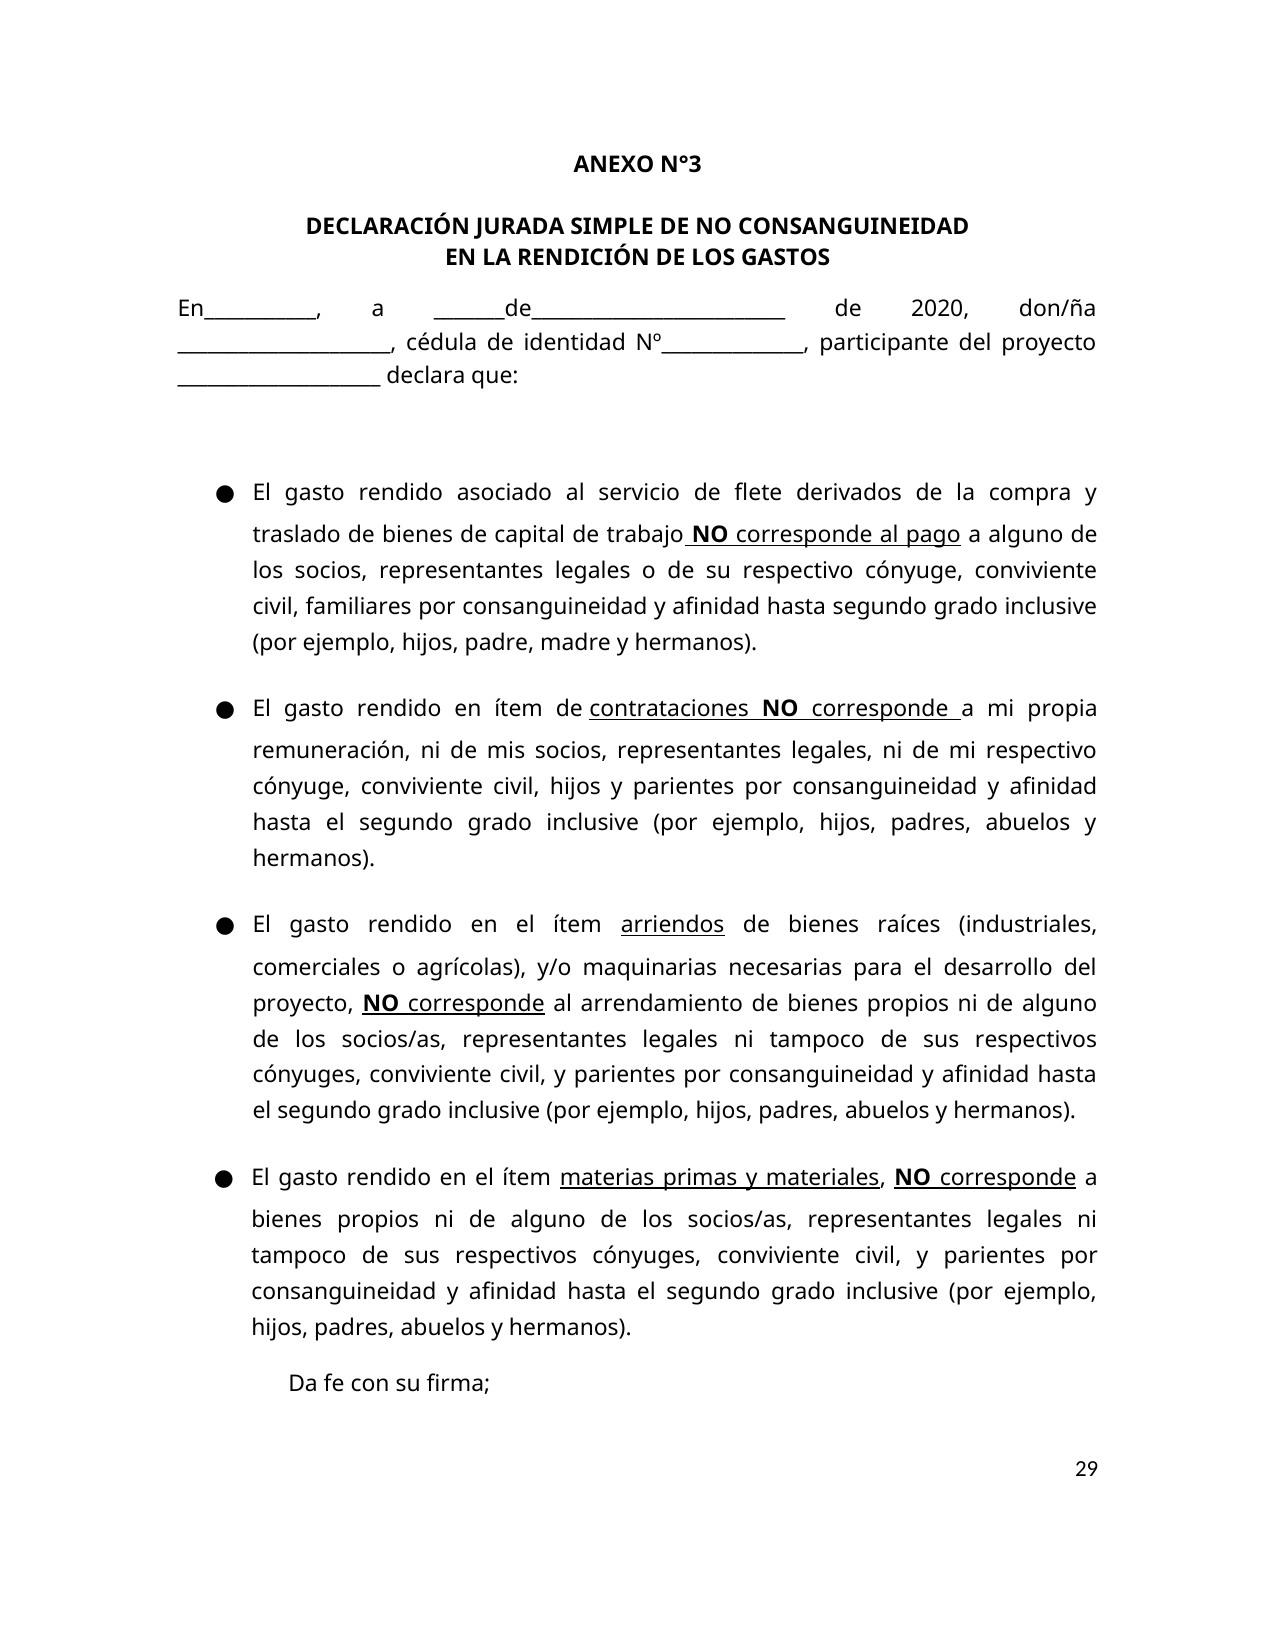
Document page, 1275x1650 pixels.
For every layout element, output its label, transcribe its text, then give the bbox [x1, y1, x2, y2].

text ANEXO N°3 [177, 148, 1098, 179]
list El gasto rendido en el ítem materias primas y materiales, NO corresponde a bienes propios ni de alguno de los socios/as, representantes legales ni tampoco de sus respectivos cónyuges, conviviente civil, y parientes por consanguineidad y afinidad hasta el segundo grado inclusive (por ejemplo, hijos, padres, abuelos y hermanos). [213, 1151, 1098, 1342]
text En___________, a _______de_________________________ de 2020, don/ña _____________________, cédula de identidad Nº______________, participante del proyecto ____________________ declara que: [177, 292, 1098, 391]
text Da fe con su firma; [288, 1367, 1098, 1399]
text DECLARACIÓN JURADA SIMPLE DE NO CONSANGUINEIDAD [177, 210, 1098, 241]
list El gasto rendido en ítem de contrataciones NO corresponde a mi propia remuneración, ni de mis socios, representantes legales, ni de mi respectivo cónyuge, conviviente civil, hijos y parientes por consanguineidad y afinidad hasta el segundo grado inclusive (por ejemplo, hijos, padres, abuelos y hermanos). [215, 683, 1098, 873]
list El gasto rendido en el ítem arriendos de bienes raíces (industriales, comerciales o agrícolas), y/o maquinarias necesarias para el desarrollo del proyecto, NO corresponde al arrendamiento de bienes propios ni de alguno de los socios/as, representantes legales ni tampoco de sus respectivos cónyuges, conviviente civil, y parientes por consanguineidad y afinidad hasta el segundo grado inclusive (por ejemplo, hijos, padres, abuelos y hermanos). [215, 899, 1098, 1126]
text EN LA RENDICIÓN DE LOS GASTOS [177, 241, 1098, 273]
list El gasto rendido asociado al servicio de flete derivados de la compra y traslado de bienes de capital de trabajo NO corresponde al pago a alguno de los socios, representantes legales o de su respectivo cónyuge, conviviente civil, familiares por consanguineidad y afinidad hasta segundo grado inclusive (por ejemplo, hijos, padre, madre y hermanos). [215, 466, 1098, 657]
